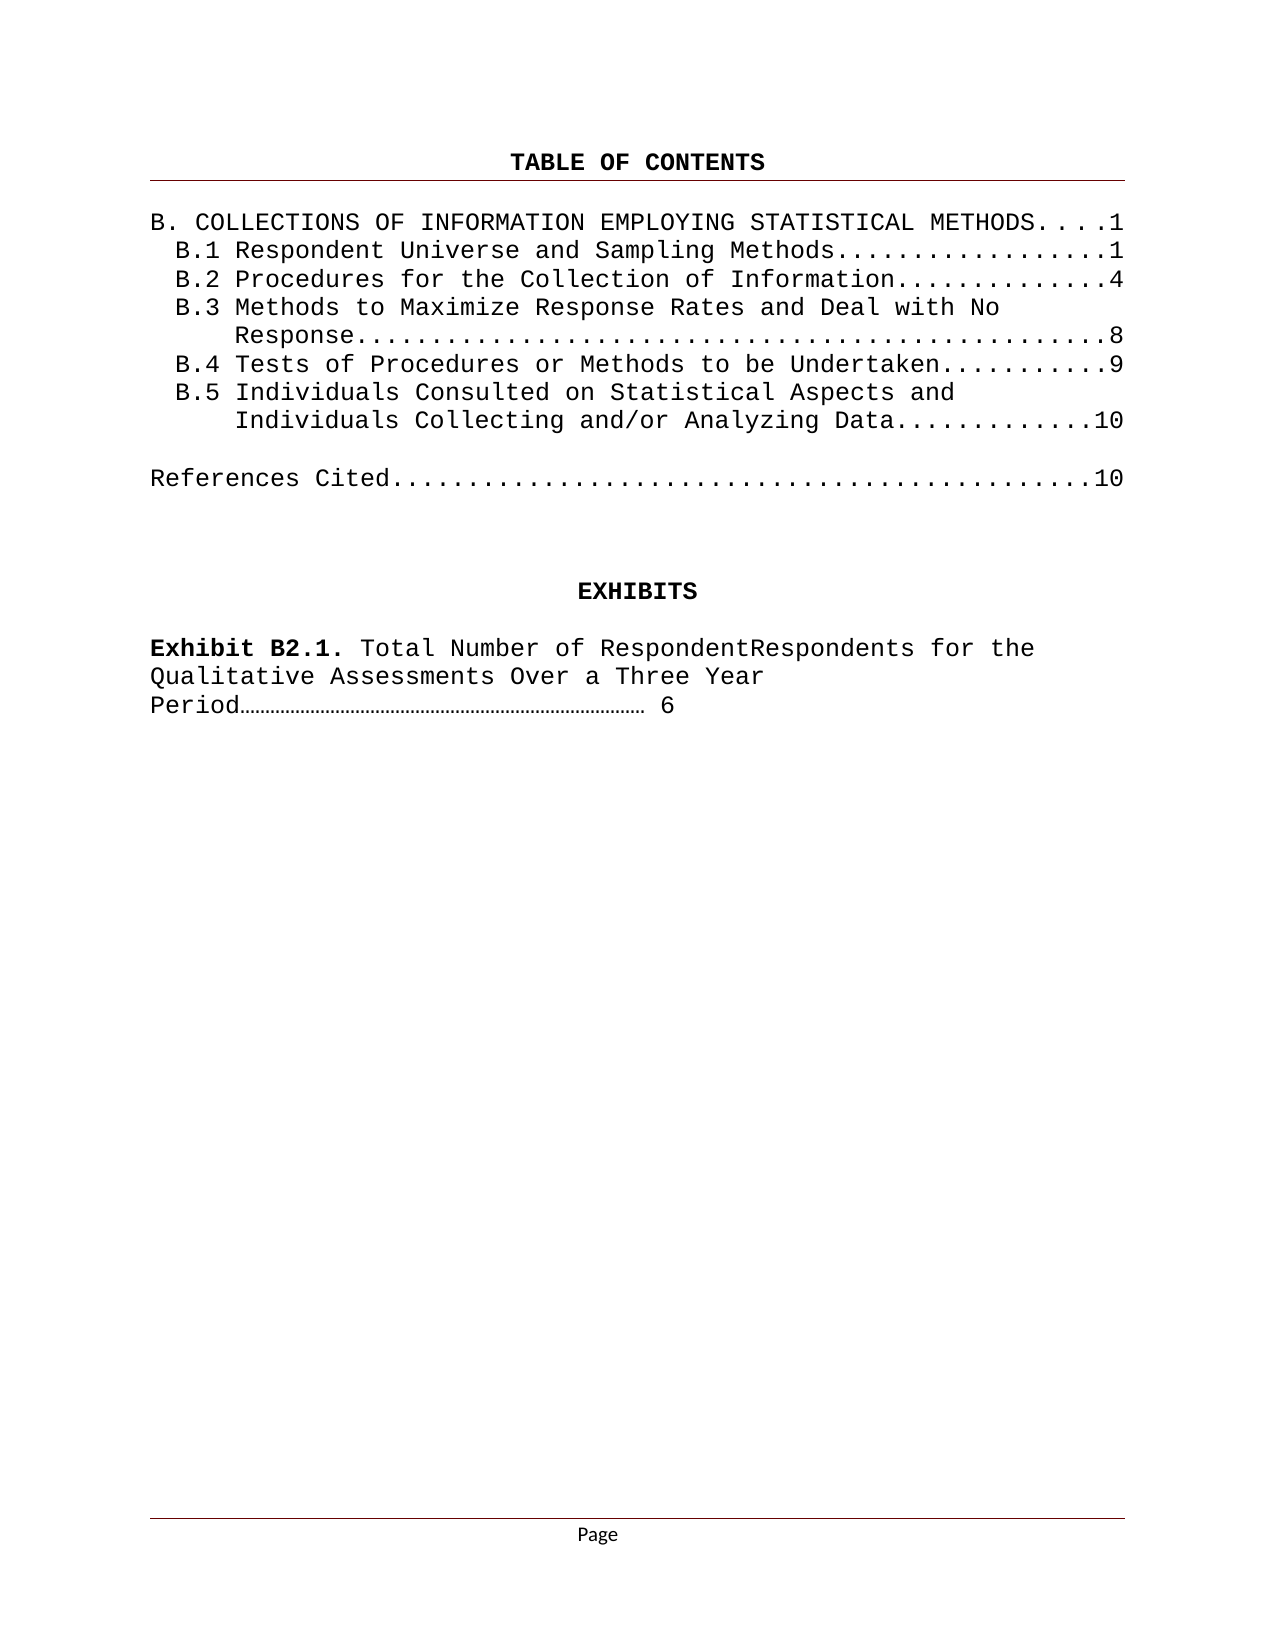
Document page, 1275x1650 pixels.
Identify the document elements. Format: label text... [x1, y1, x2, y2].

text Exhibit B2.1. Total Number of RespondentRespondents for the Qualitative Assessments Over a Three Year Period……………………………………………………………………… 6 [150, 636, 1125, 721]
text B.1 Respondent Universe and Sampling Methods 1 [175, 238, 1125, 266]
text B. COLLECTIONS OF INFORMATION EMPLOYING STATISTICAL METHODS 1 [150, 210, 1125, 238]
text B.5 Individuals Consulted on Statistical Aspects and Individuals Collecting and/or Analyzing Data 10 [175, 380, 1125, 436]
text B.3 Methods to Maximize Response Rates and Deal with No Response 8 [175, 295, 1125, 351]
text B.2 Procedures for the Collection of Information 4 [175, 266, 1125, 295]
text B.4 Tests of Procedures or Methods to be Undertaken 9 [175, 351, 1125, 380]
text TABLE OF CONTENTS [150, 150, 1125, 180]
text EXHIBITS [150, 579, 1125, 607]
text References Cited 10 [150, 465, 1125, 493]
